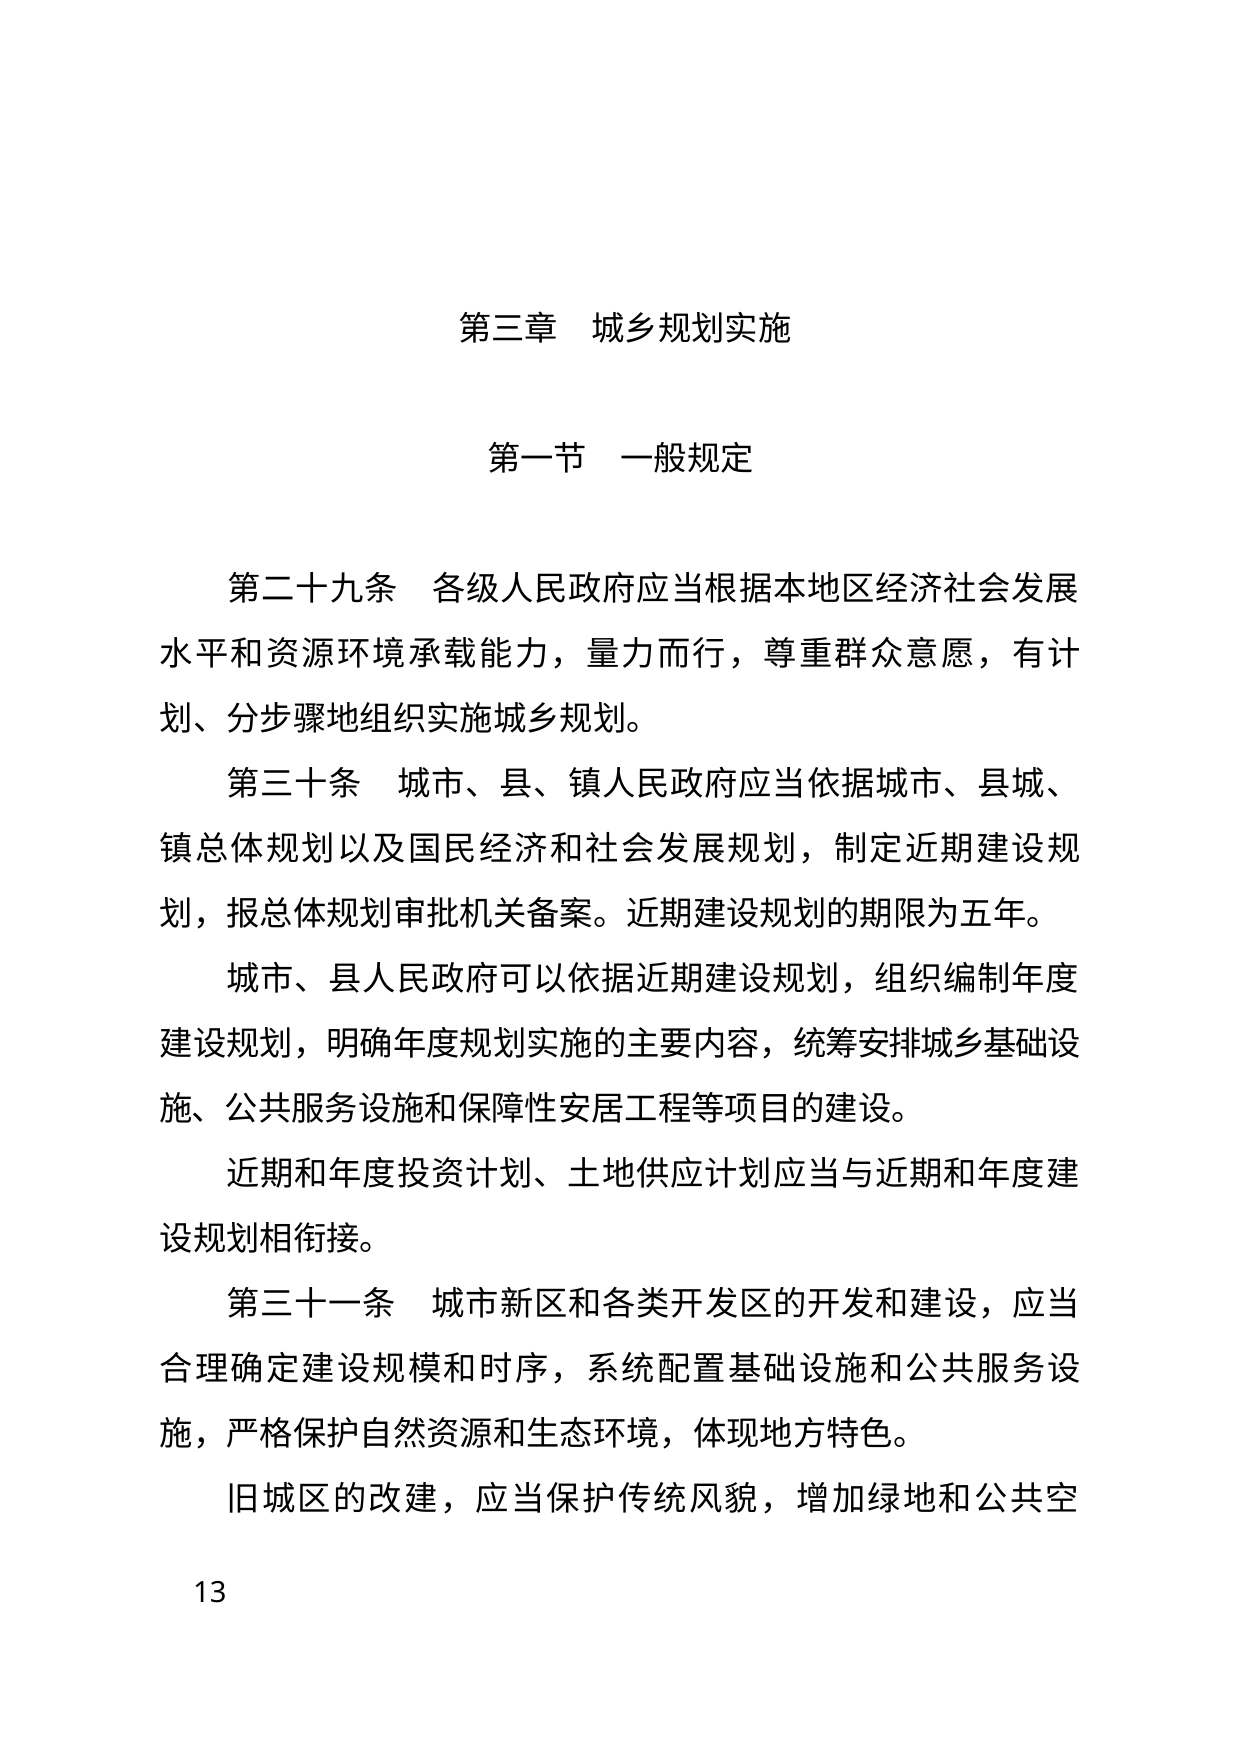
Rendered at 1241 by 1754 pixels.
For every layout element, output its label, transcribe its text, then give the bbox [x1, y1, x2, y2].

text 第三十条 城市、县、镇人民政府应当依据城市、县城、镇总体规划以及国民经济和社会发展规划，制定近期建设规划，报总体规划审批机关备案。近期建设规划的期限为五年。 [159, 748, 1081, 943]
text 第三章 城乡规划实施 [159, 228, 1081, 358]
text 第二十九条 各级人民政府应当根据本地区经济社会发展水平和资源环境承载能力，量力而行，尊重群众意愿，有计划、分步骤地组织实施城乡规划。 [159, 488, 1081, 748]
text 城市、县人民政府可以依据近期建设规划，组织编制年度建设规划，明确年度规划实施的主要内容，统筹安排城乡基础设施、公共服务设施和保障性安居工程等项目的建设。 [159, 943, 1081, 1138]
text 第一节 一般规定 [159, 358, 1081, 488]
text 第三十一条 城市新区和各类开发区的开发和建设，应当合理确定建设规模和时序，系统配置基础设施和公共服务设施，严格保护自然资源和生态环境，体现地方特色。 [159, 1268, 1081, 1463]
text 近期和年度投资计划、土地供应计划应当与近期和年度建设规划相衔接。 [159, 1138, 1081, 1268]
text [159, 1463, 1081, 1528]
